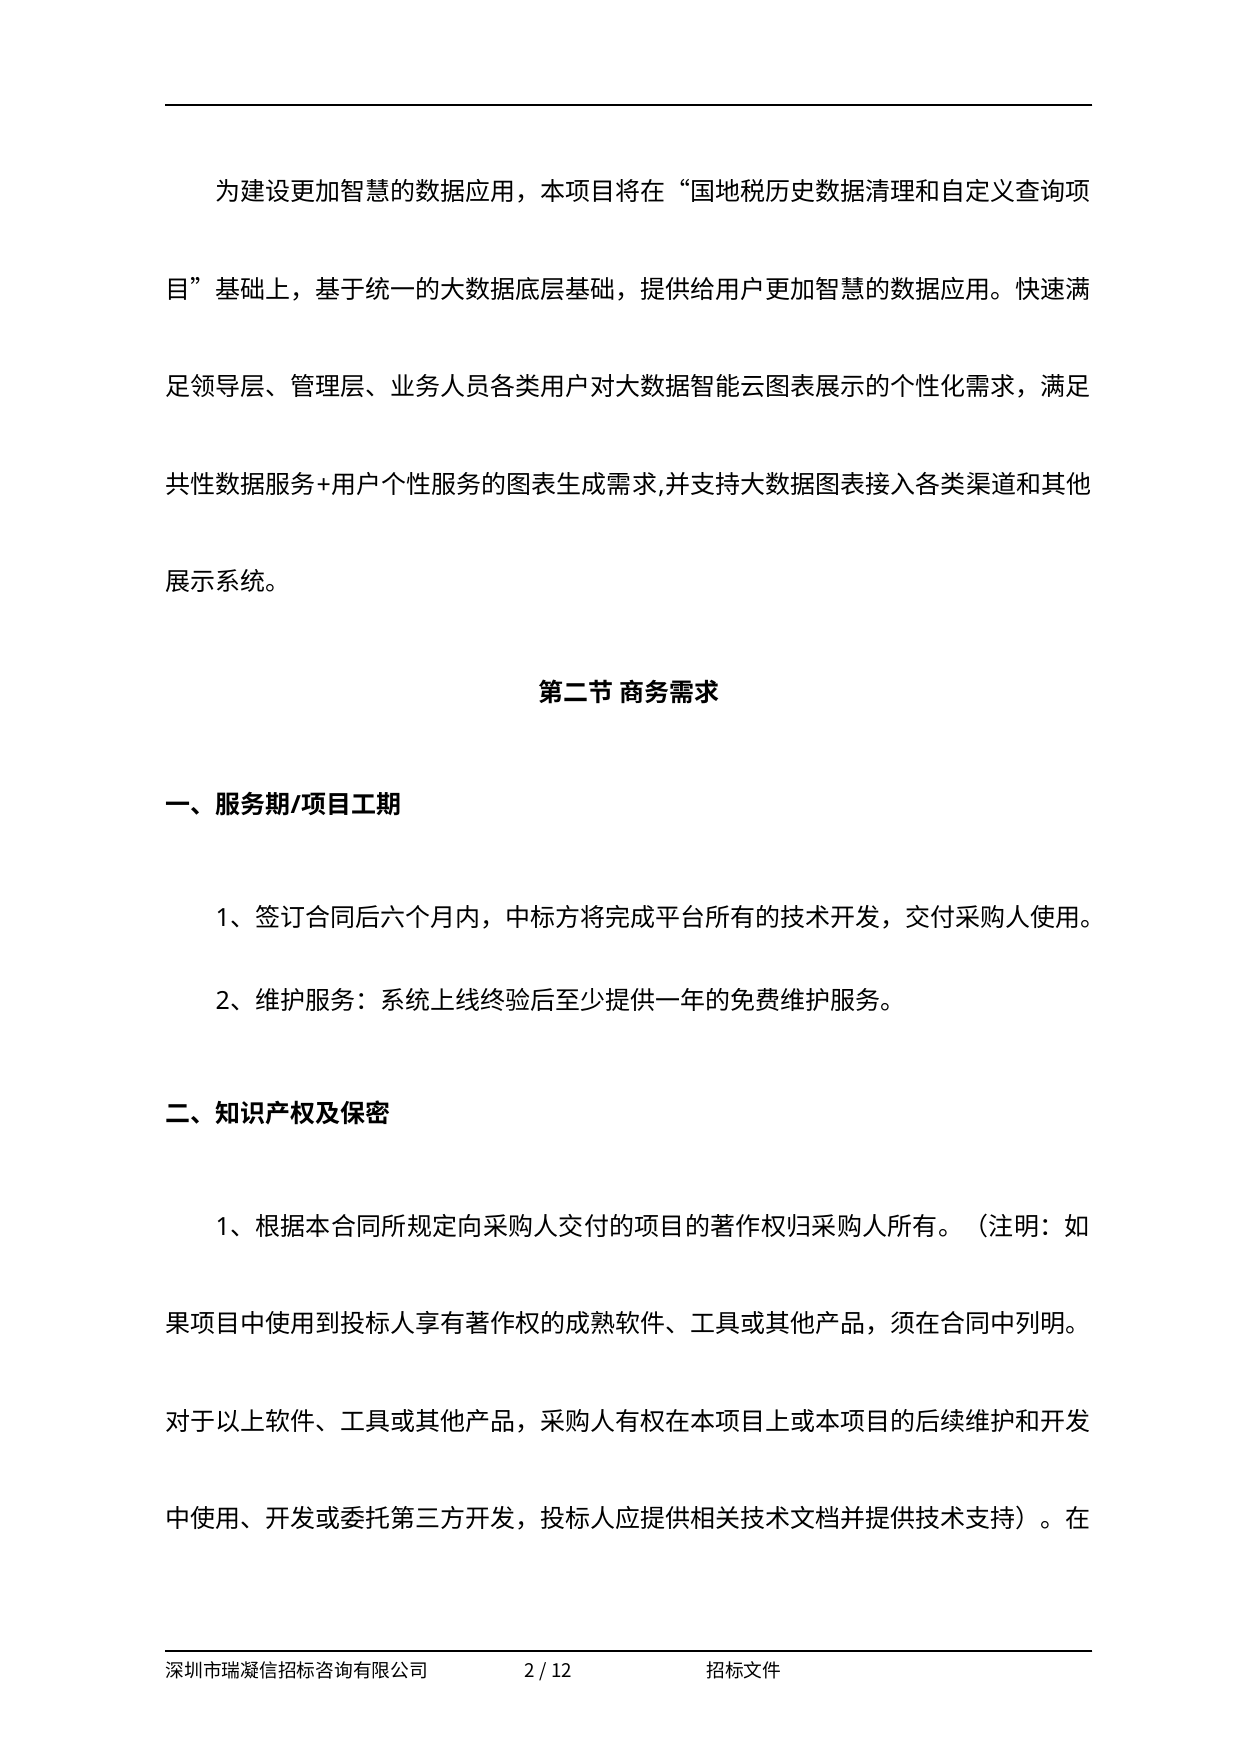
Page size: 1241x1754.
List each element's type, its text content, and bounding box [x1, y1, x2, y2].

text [165, 1192, 1092, 1549]
text 为建设更加智慧的数据应用，本项目将在“国地税历史数据清理和自定义查询项目”基础上，基于统一的大数据底层基础，提供给用户更加智慧的数据应用。快速满足领导层、管理层、业务人员各类用户对大数据智能云图表展示的个性化需求，满足共性数据服务+用户个性服务的图表生成需求,并支持大数据图表接入各类渠道和其他展示系统。 [165, 157, 1092, 612]
text 2、维护服务：系统上线终验后至少提供一年的免费维护服务。 [165, 966, 1092, 1031]
text 1、签订合同后六个月内，中标方将完成平台所有的技术开发，交付采购人使用。 [165, 883, 1092, 948]
subtitle 第二节 商务需求 [165, 658, 1092, 723]
subtitle 一、服务期/项目工期 [165, 770, 1092, 835]
subtitle 二、知识产权及保密 [165, 1079, 1092, 1144]
